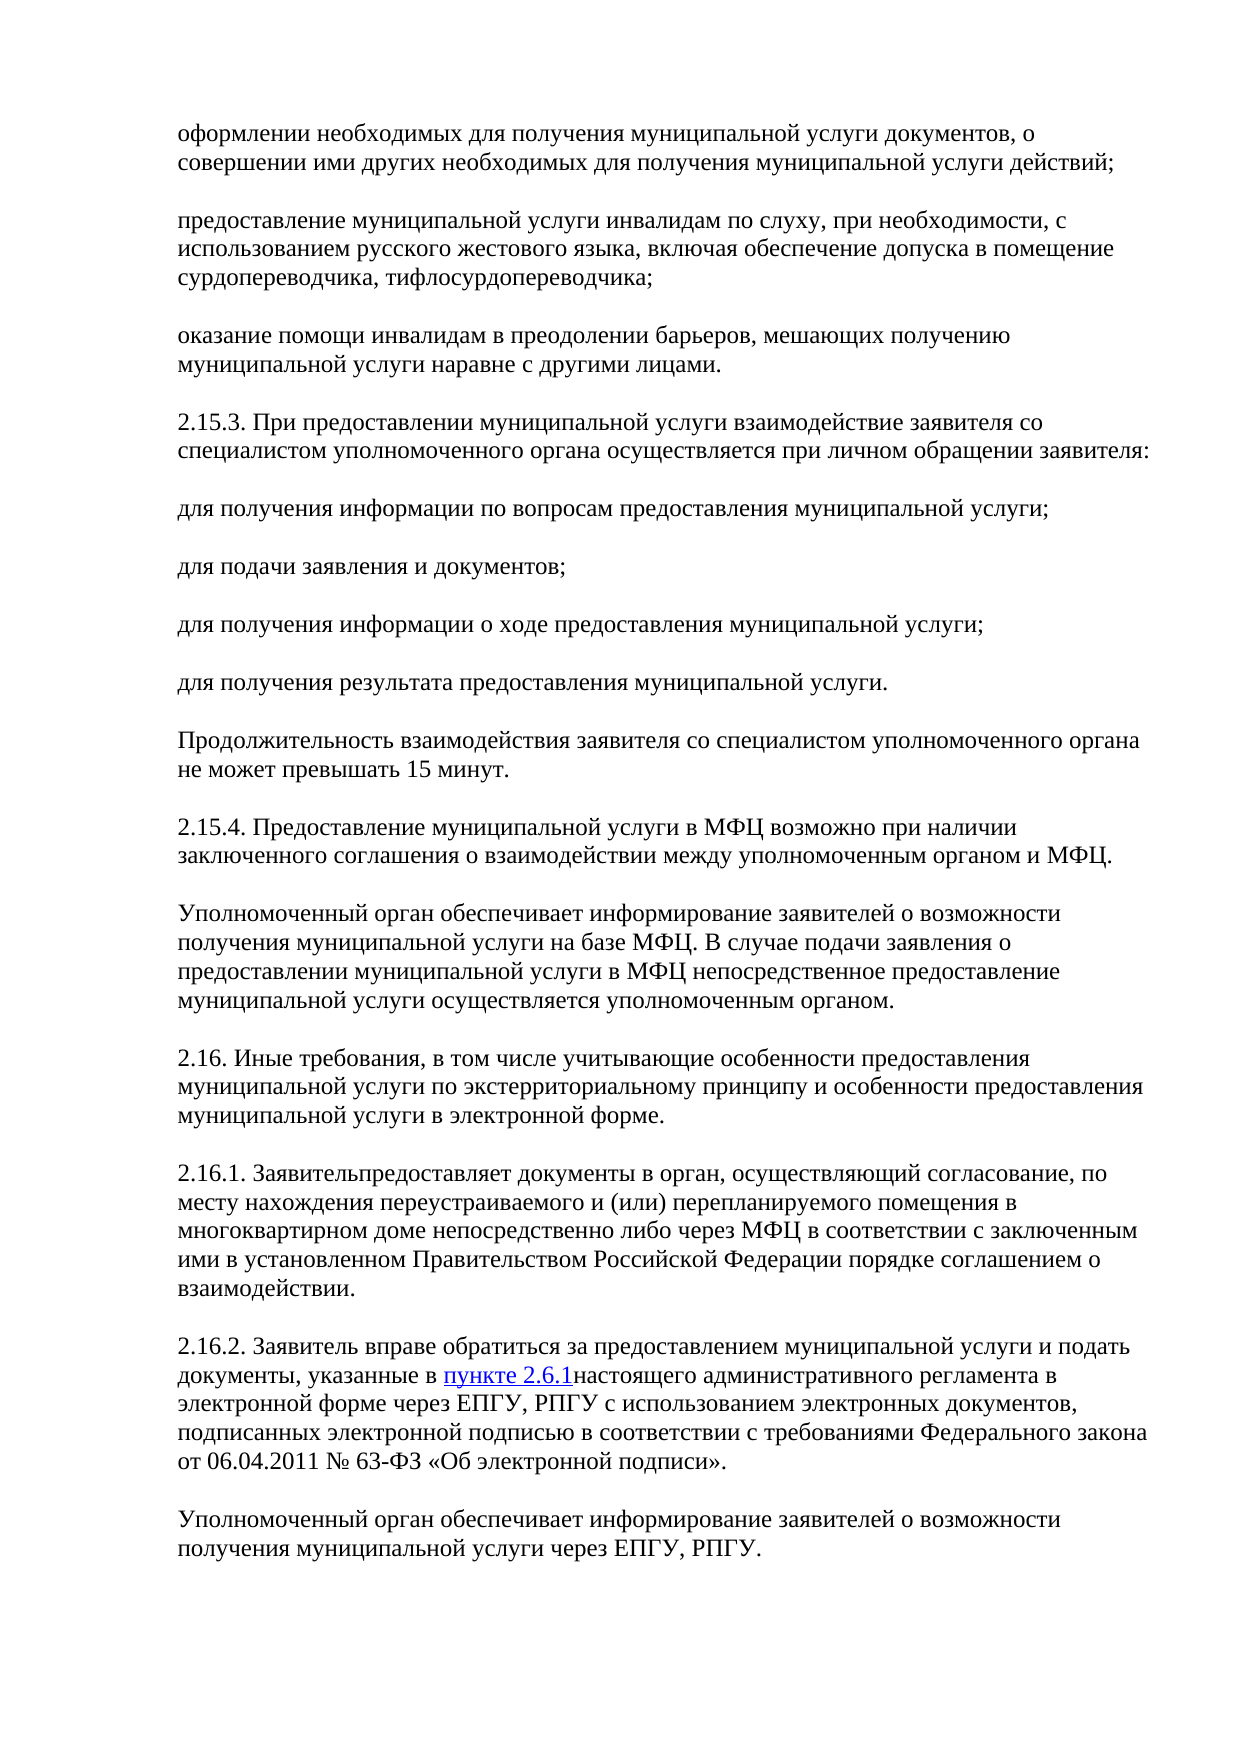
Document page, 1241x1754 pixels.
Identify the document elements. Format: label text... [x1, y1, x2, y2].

text 2.16.1. Заявительпредоставляет документы в орган, осуществляющий согласование, по месту нахождения переустраиваемого и (или) перепланируемого помещения в многоквартирном доме непосредственно либо через МФЦ в соответствии с заключенным ими в установленном Правительством Российской Федерации порядке соглашением о взаимодействии. [177, 1158, 1152, 1302]
text 2.16.2. Заявитель вправе обратиться за предоставлением муниципальной услуги и подать документы, указанные в пункте 2.6.1настоящего административного регламента в электронной форме через ЕПГУ, РПГУ с использованием электронных документов, подписанных электронной подписью в соответствии с требованиями Федерального закона от 06.04.2011 № 63-ФЗ «Об электронной подписи». [177, 1331, 1152, 1475]
text для подачи заявления и документов; [177, 551, 1152, 580]
text для получения результата предоставления муниципальной услуги. [177, 667, 1152, 696]
text для получения информации о ходе предоставления муниципальной услуги; [177, 609, 1152, 638]
text 2.16. Иные требования, в том числе учитывающие особенности предоставления муниципальной услуги по экстерриториальному принципу и особенности предоставления муниципальной услуги в электронной форме. [177, 1043, 1152, 1129]
text предоставление муниципальной услуги инвалидам по слуху, при необходимости, с использованием русского жестового языка, включая обеспечение допуска в помещение сурдопереводчика, тифлосурдопереводчика; [177, 205, 1152, 291]
text оказание помощи инвалидам в преодолении барьеров, мешающих получению муниципальной услуги наравне с другими лицами. [177, 320, 1152, 378]
text Продолжительность взаимодействия заявителя со специалистом уполномоченного органа не может превышать 15 минут. [177, 725, 1152, 783]
text для получения информации по вопросам предоставления муниципальной услуги; [177, 493, 1152, 522]
text Уполномоченный орган обеспечивает информирование заявителей о возможности получения муниципальной услуги через ЕПГУ, РПГУ. [177, 1504, 1152, 1561]
text 2.15.3. При предоставлении муниципальной услуги взаимодействие заявителя со специалистом уполномоченного органа осуществляется при личном обращении заявителя: [177, 407, 1152, 464]
text Уполномоченный орган обеспечивает информирование заявителей о возможности получения муниципальной услуги на базе МФЦ. В случае подачи заявления о предоставлении муниципальной услуги в МФЦ непосредственное предоставление муниципальной услуги осуществляется уполномоченным органом. [177, 898, 1152, 1013]
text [177, 118, 1152, 176]
text 2.15.4. Предоставление муниципальной услуги в МФЦ возможно при наличии заключенного соглашения о взаимодействии между уполномоченным органом и МФЦ. [177, 812, 1152, 869]
